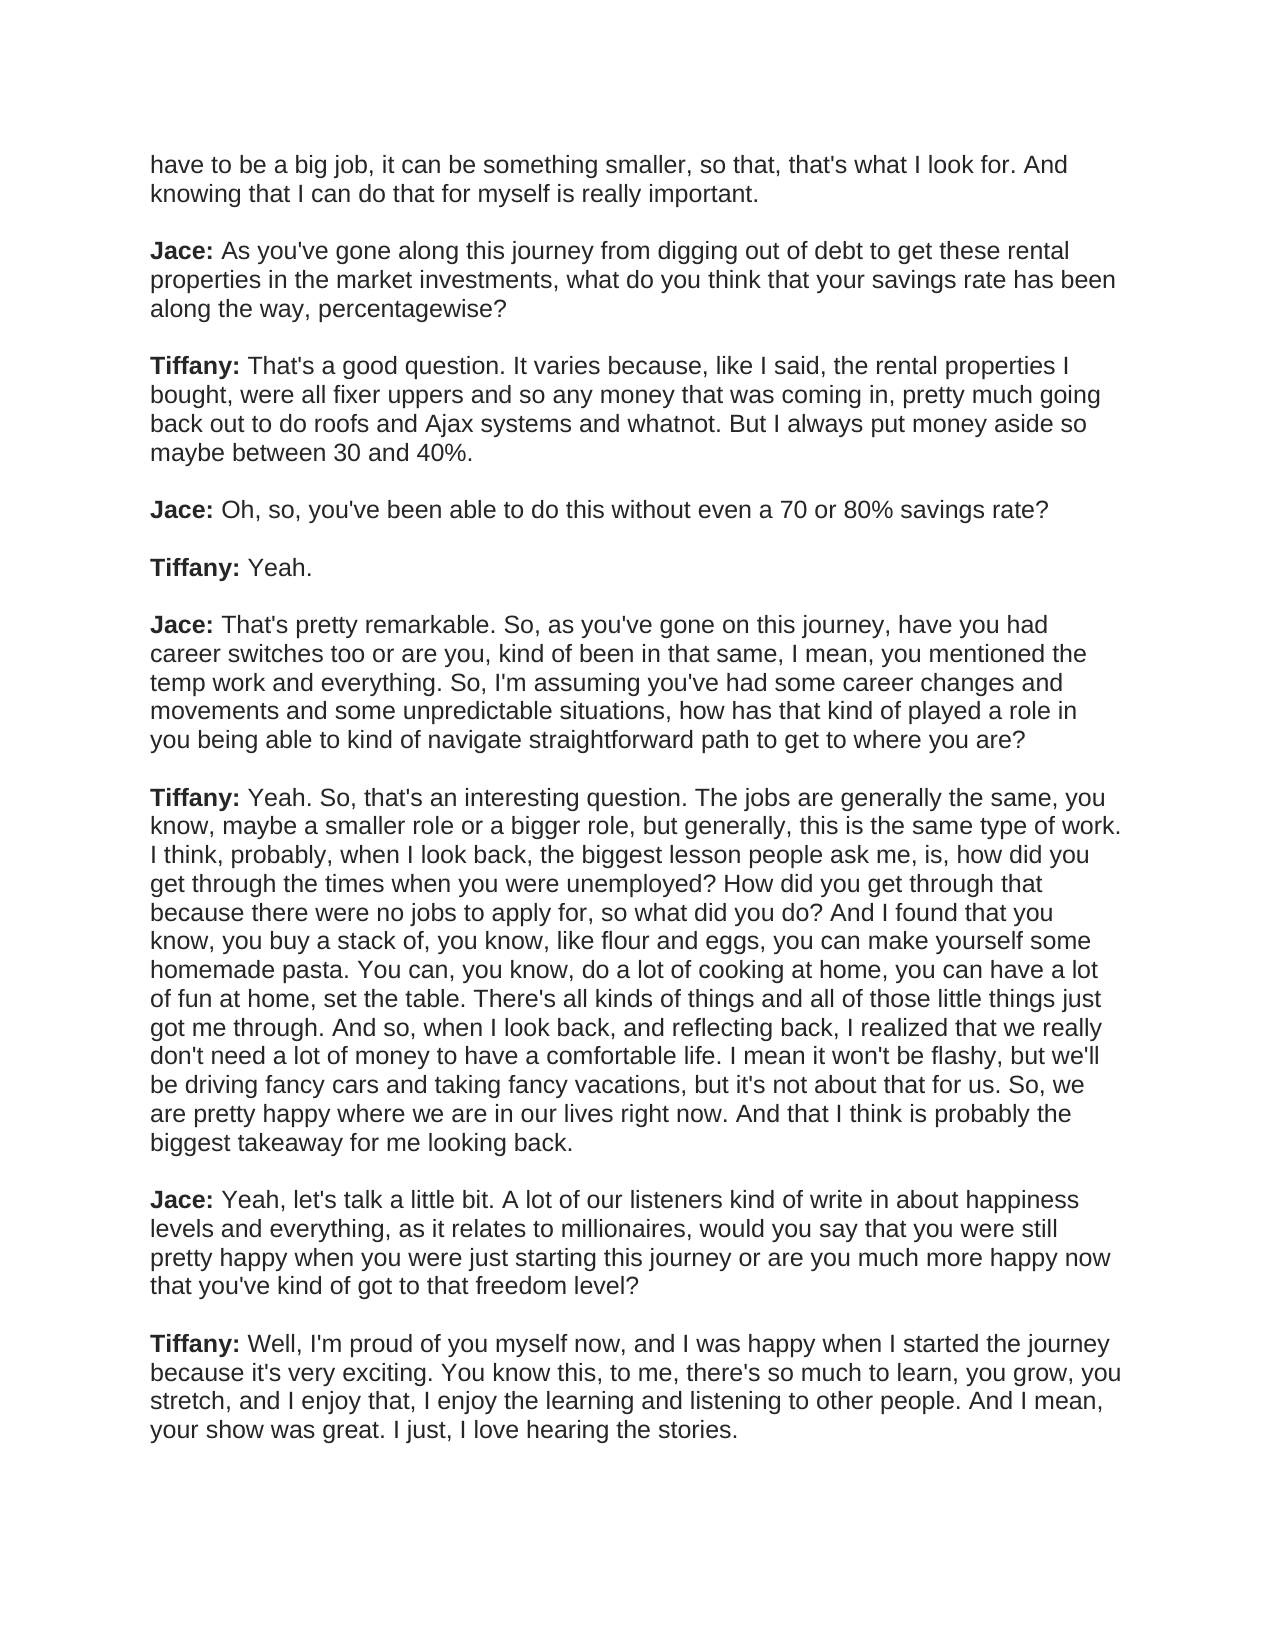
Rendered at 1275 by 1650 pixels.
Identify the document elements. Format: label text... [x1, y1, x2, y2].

text Tiffany: Yeah. So, that's an interesting question. The jobs are generally the same, you know, maybe a smaller role or a bigger role, but generally, this is the same type of work. I think, probably, when I look back, the biggest lesson people ask me, is, how did you get through the times when you were unemployed? How did you get through that because there were no jobs to apply for, so what did you do? And I found that you know, you buy a stack of, you know, like flour and eggs, you can make yourself some homemade pasta. You can, you know, do a lot of cooking at home, you can have a lot of fun at home, set the table. There's all kinds of things and all of those little things just got me through. And so, when I look back, and reflecting back, I realized that we really don't need a lot of money to have a comfortable life. I mean it won't be flashy, but we'll be driving fancy cars and taking fancy vacations, but it's not about that for us. So, we are pretty happy where we are in our lives right now. And that I think is probably the biggest takeaway for me looking back. [150, 782, 1125, 1156]
text Jace: As you've gone along this journey from digging out of debt to get these rental properties in the market investments, what do you think that your savings rate has been along the way, percentagewise? [150, 236, 1125, 322]
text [150, 150, 1125, 207]
text Tiffany: That's a good question. It varies because, like I said, the rental properties I bought, were all fixer uppers and so any money that was coming in, pretty much going back out to do roofs and Ajax systems and whatnot. But I always put money aside so maybe between 30 and 40%. [150, 351, 1125, 466]
text Jace: Yeah, let's talk a little bit. A lot of our listeners kind of write in about happiness levels and everything, as it relates to millionaires, would you say that you were still pretty happy when you were just starting this journey or are you much more happy now that you've kind of got to that freedom level? [150, 1185, 1125, 1300]
text Jace: That's pretty remarkable. So, as you've gone on this journey, have you had career switches too or are you, kind of been in that same, I mean, you mentioned the temp work and everything. So, I'm assuming you've had some career changes and movements and some unpredictable situations, how has that kind of played a role in you being able to kind of navigate straightforward path to get to where you are? [150, 610, 1125, 754]
text Tiffany: Well, I'm proud of you myself now, and I was happy when I started the journey because it's very exciting. You know this, to me, there's so much to learn, you grow, you stretch, and I enjoy that, I enjoy the learning and listening to other people. And I mean, your show was great. I just, I love hearing the stories. [150, 1329, 1125, 1444]
text Jace: Oh, so, you've been able to do this without even a 70 or 80% savings rate? [150, 495, 1125, 524]
text Tiffany: Yeah. [150, 552, 1125, 581]
